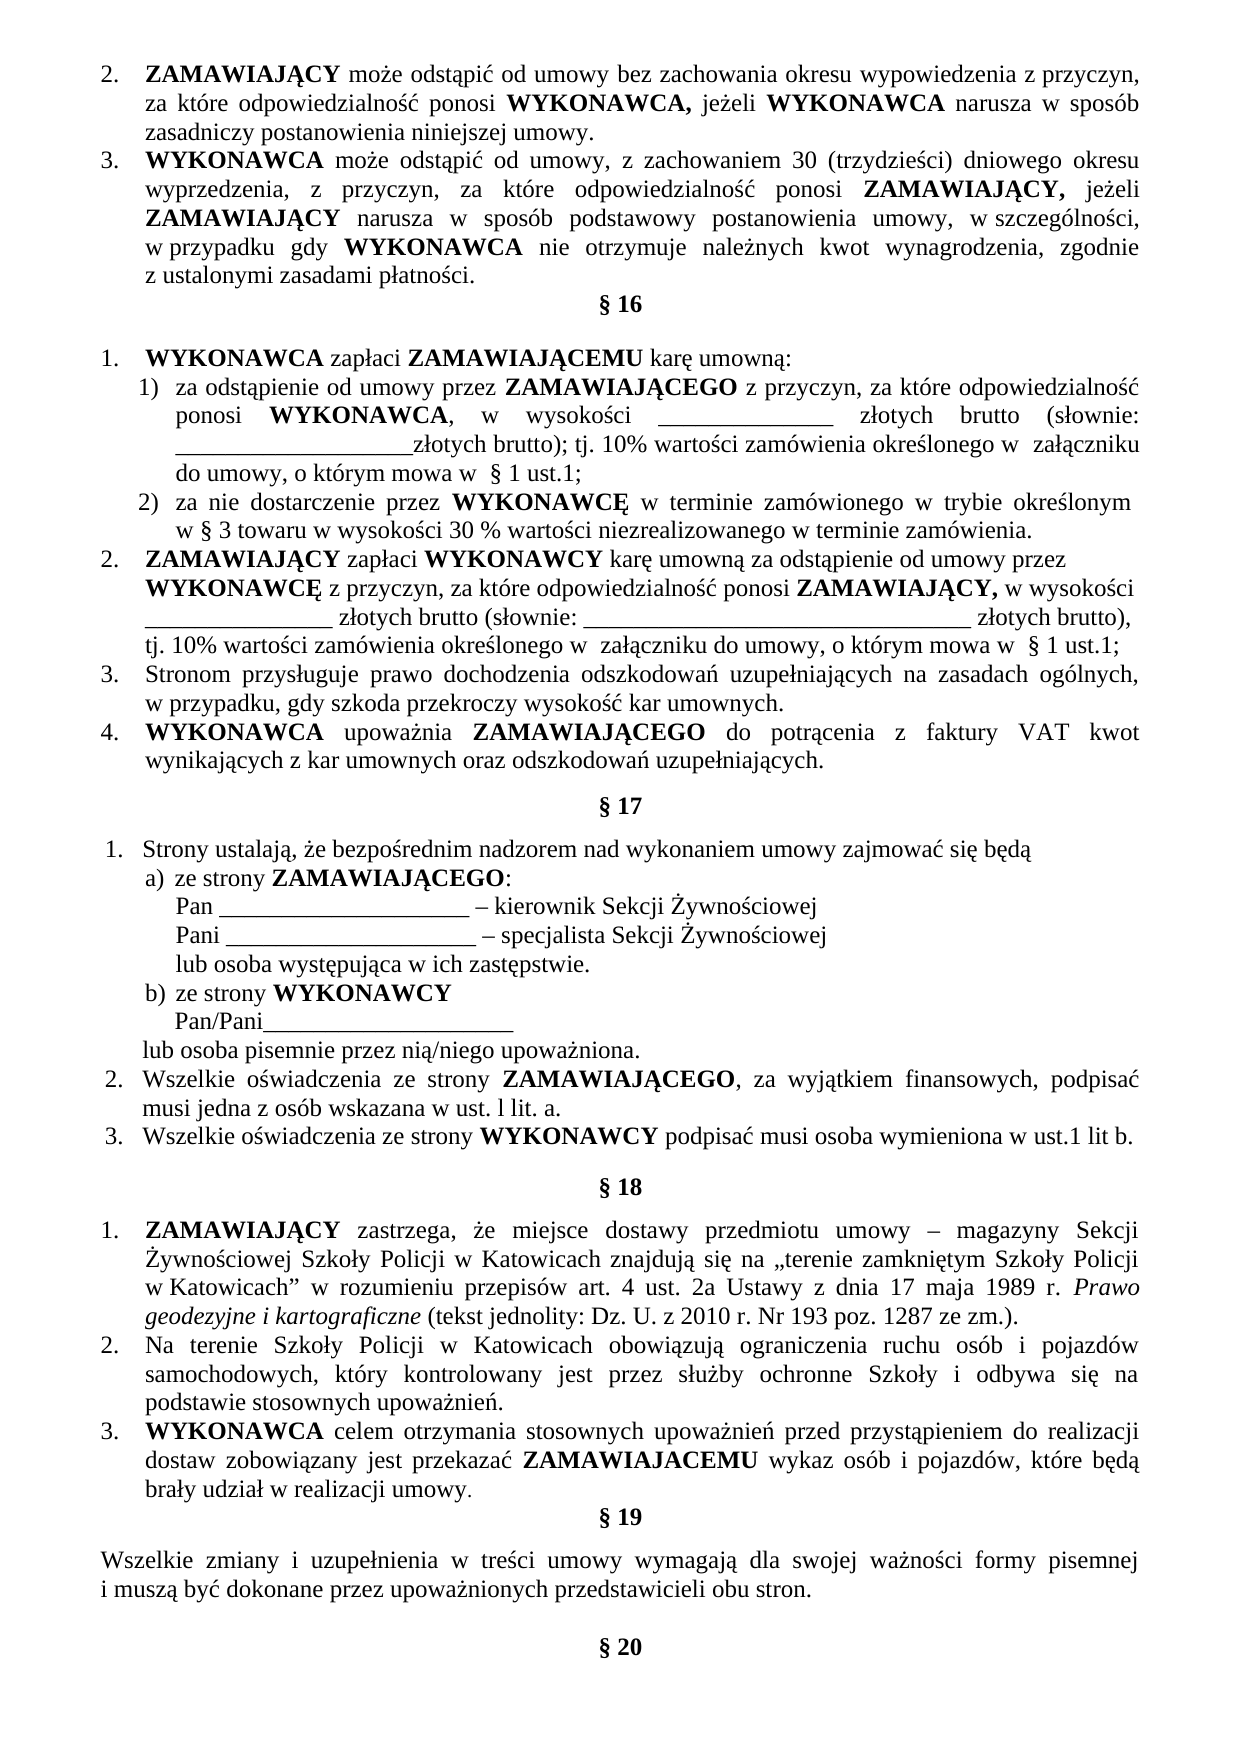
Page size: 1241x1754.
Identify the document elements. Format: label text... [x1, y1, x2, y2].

list ze strony WYKONAWCY [145, 978, 1140, 1006]
list ZAMAWIAJĄCY zapłaci WYKONAWCY karę umowną za odstąpienie od umowy przez WYKONAWCĘ z przyczyn, za które odpowiedzialność ponosi ZAMAWIAJĄCY, w wysokości _______________ złotych brutto (słownie: _______________________________ złotych brutto), tj. 10% wartości zamówienia określonego w załączniku do umowy, o którym mowa w § 1 ust.1; [100, 544, 1140, 659]
text Pan ____________________ – kierownik Sekcji Żywnościowej [175, 891, 1140, 920]
text lub osoba występująca w ich zastępstwie. [175, 949, 1140, 978]
text § 18 [100, 1172, 1140, 1201]
text § 16 [100, 289, 1140, 318]
text Pani ____________________ – specjalista Sekcji Żywnościowej [175, 920, 1140, 949]
text § 20 [100, 1632, 1140, 1661]
list za nie dostarczenie przez WYKONAWCĘ w terminie zamówionego w trybie określonym w § 3 towaru w wysokości 30 % wartości niezrealizowanego w terminie zamówienia. [138, 487, 1132, 544]
list za odstąpienie od umowy przez ZAMAWIAJĄCEGO z przyczyn, za które odpowiedzialność ponosi WYKONAWCA, w wysokości ______________ złotych brutto (słownie: ___________________złotych brutto); tj. 10% wartości zamówienia określonego w załączniku do umowy, o którym mowa w § 1 ust.1; [138, 372, 1140, 487]
list ZAMAWIAJĄCY zastrzega, że miejsce dostawy przedmiotu umowy – magazyny Sekcji Żywnościowej Szkoły Policji w Katowicach znajdują się na „terenie zamkniętym Szkoły Policji w Katowicach” w rozumieniu przepisów art. 4 ust. 2a Ustawy z dnia 17 maja 1989 r. Prawo geodezyjne i kartograficzne (tekst jednolity: Dz. U. z 2010 r. Nr 193 poz. 1287 ze zm.). [100, 1215, 1140, 1330]
list Wszelkie oświadczenia ze strony ZAMAWIAJĄCEGO, za wyjątkiem finansowych, podpisać musi jedna z osób wskazana w ust. l lit. a. [104, 1064, 1140, 1121]
list WYKONAWCA zapłaci ZAMAWIAJĄCEMU karę umowną: [100, 343, 1140, 372]
list WYKONAWCA upoważnia ZAMAWIAJĄCEGO do potrącenia z faktury VAT kwot wynikających z kar umownych oraz odszkodowań uzupełniających. [100, 717, 1140, 774]
text § 17 [100, 791, 1140, 819]
list ZAMAWIAJĄCY może odstąpić od umowy bez zachowania okresu wypowiedzenia z przyczyn, za które odpowiedzialność ponosi WYKONAWCA, jeżeli WYKONAWCA narusza w sposób zasadniczy postanowienia niniejszej umowy. [100, 59, 1140, 145]
list Na terenie Szkoły Policji w Katowicach obowiązują ograniczenia ruchu osób i pojazdów samochodowych, który kontrolowany jest przez służby ochronne Szkoły i odbywa się na podstawie stosownych upoważnień. [100, 1330, 1140, 1416]
text Wszelkie zmiany i uzupełnienia w treści umowy wymagają dla swojej ważności formy pisemnej i muszą być dokonane przez upoważnionych przedstawicieli obu stron. [100, 1546, 1140, 1603]
text § 19 [100, 1502, 1140, 1531]
list ze strony ZAMAWIAJĄCEGO: [145, 863, 1140, 891]
text Pan/Pani____________________ [142, 1006, 1140, 1035]
list lub osoba pisemnie przez nią/niego upoważniona. [104, 1035, 1140, 1064]
list Wszelkie oświadczenia ze strony WYKONAWCY podpisać musi osoba wymieniona w ust.1 lit b. [104, 1121, 1140, 1150]
list WYKONAWCA celem otrzymania stosownych upoważnień przed przystąpieniem do realizacji dostaw zobowiązany jest przekazać ZAMAWIAJACEMU wykaz osób i pojazdów, które będą brały udział w realizacji umowy. [100, 1416, 1140, 1502]
list Strony ustalają, że bezpośrednim nadzorem nad wykonaniem umowy zajmować się będą [104, 834, 1140, 863]
list Stronom przysługuje prawo dochodzenia odszkodowań uzupełniających na zasadach ogólnych, w przypadku, gdy szkoda przekroczy wysokość kar umownych. [100, 659, 1140, 717]
list WYKONAWCA może odstąpić od umowy, z zachowaniem 30 (trzydzieści) dniowego okresu wyprzedzenia, z przyczyn, za które odpowiedzialność ponosi ZAMAWIAJĄCY, jeżeli ZAMAWIAJĄCY narusza w sposób podstawowy postanowienia umowy, w szczególności, w przypadku gdy WYKONAWCA nie otrzymuje należnych kwot wynagrodzenia, zgodnie z ustalonymi zasadami płatności. [100, 145, 1140, 289]
